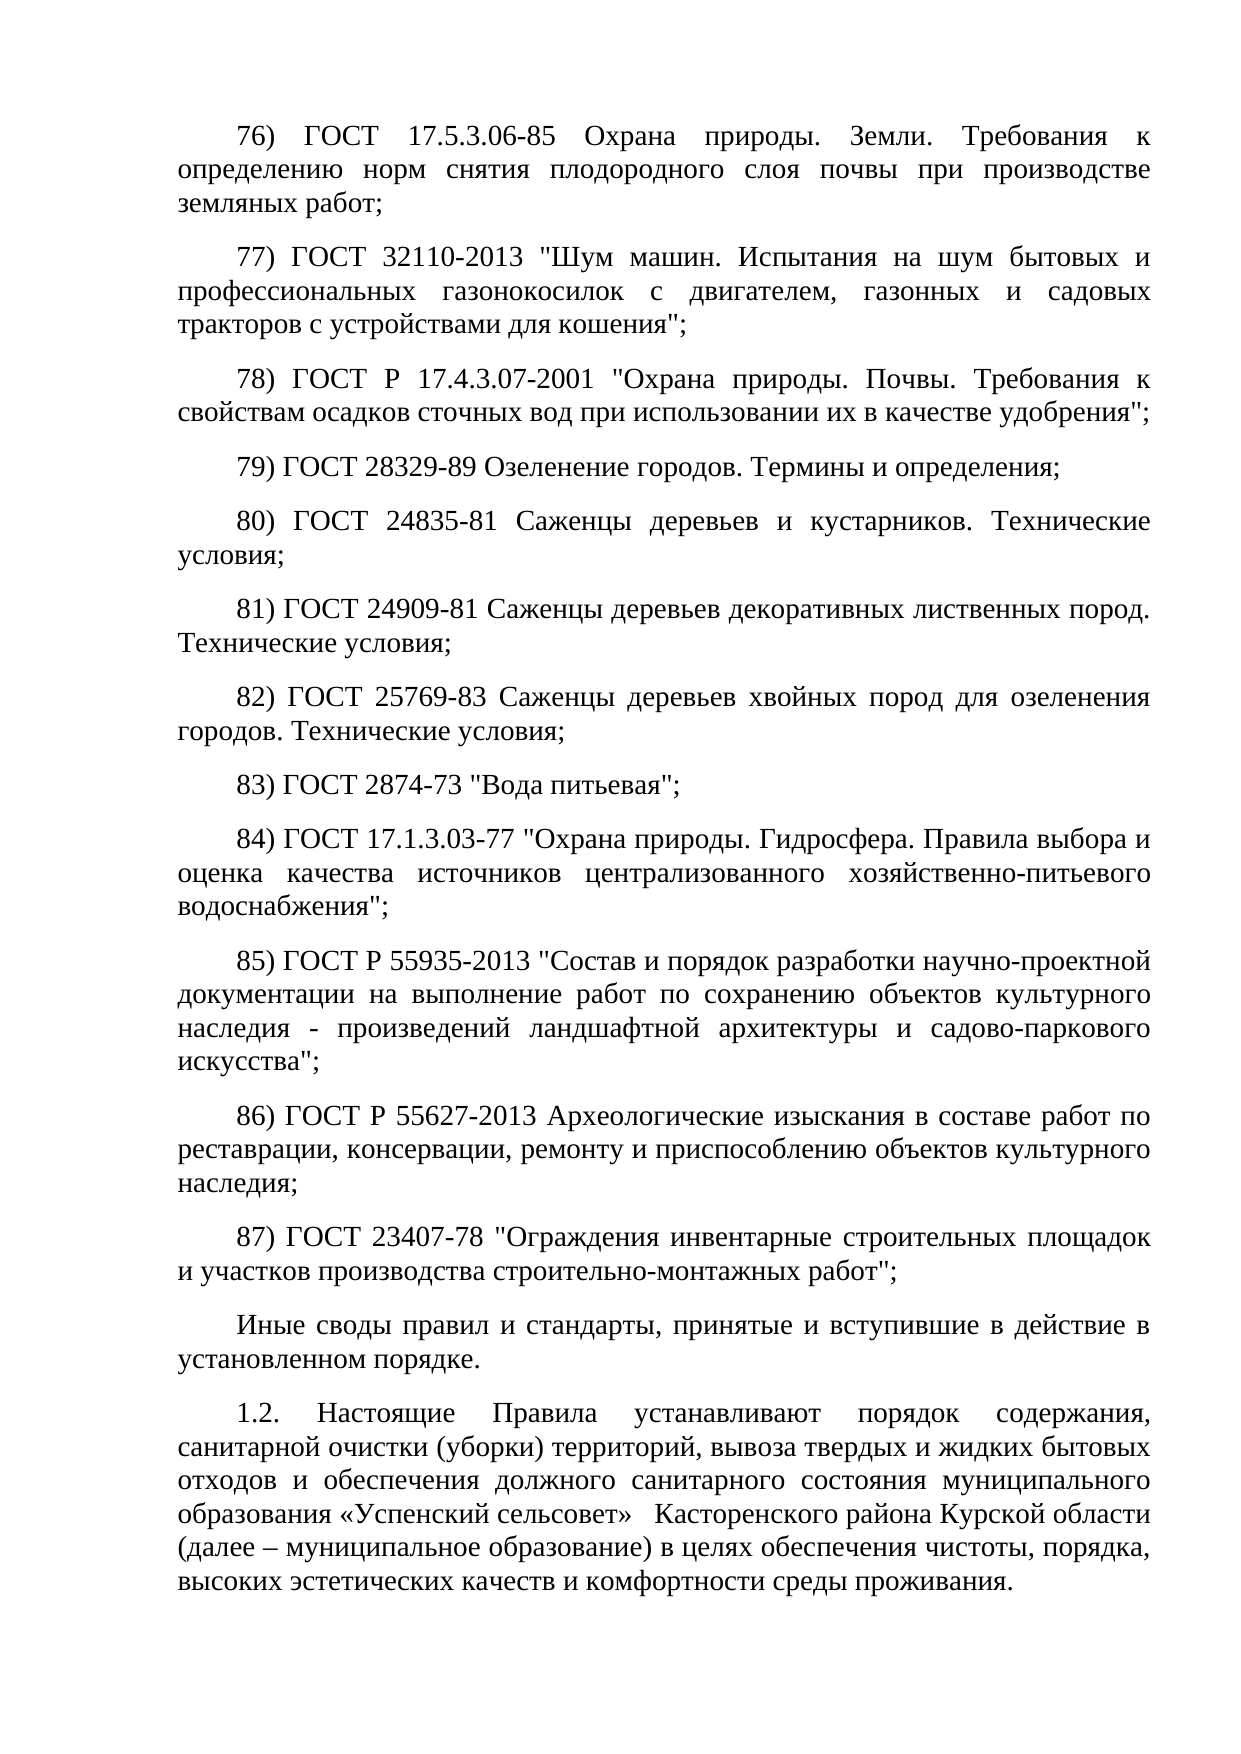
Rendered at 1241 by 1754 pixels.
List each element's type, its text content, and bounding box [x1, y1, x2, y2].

text 76) ГОСТ 17.5.3.06-85 Охрана природы. Земли. Требования к определению норм снятия плодородного слоя почвы при производстве земляных работ; [177, 118, 1152, 219]
text 77) ГОСТ 32110-2013 "Шум машин. Испытания на шум бытовых и профессиональных газонокосилок с двигателем, газонных и садовых тракторов с устройствами для кошения"; [177, 239, 1152, 340]
text Иные своды правил и стандарты, принятые и вступившие в действие в установленном порядке. [177, 1307, 1152, 1374]
text 80) ГОСТ 24835-81 Саженцы деревьев и кустарников. Технические условия; [177, 503, 1152, 570]
text 83) ГОСТ 2874-73 "Вода питьевая"; [177, 767, 1152, 801]
text 86) ГОСТ Р 55627-2013 Археологические изыскания в составе работ по реставрации, консервации, ремонту и приспособлению объектов культурного наследия; [177, 1098, 1152, 1198]
text 85) ГОСТ Р 55935-2013 "Состав и порядок разработки научно-проектной документации на выполнение работ по сохранению объектов культурного наследия - произведений ландшафтной архитектуры и садово-паркового искусства"; [177, 943, 1152, 1077]
text 82) ГОСТ 25769-83 Саженцы деревьев хвойных пород для озеленения городов. Технические условия; [177, 679, 1152, 746]
text 78) ГОСТ Р 17.4.3.07-2001 "Охрана природы. Почвы. Требования к свойствам осадков сточных вод при использовании их в качестве удобрения"; [177, 361, 1152, 428]
text 1.2. Настоящие Правила устанавливают порядок содержания, санитарной очистки (уборки) территорий, вывоза твердых и жидких бытовых отходов и обеспечения должного санитарного состояния муниципального образования «Успенский сельсовет» Касторенского района Курской области (далее – муниципальное образование) в целях обеспечения чистоты, порядка, высоких эстетических качеств и комфортности среды проживания. [177, 1395, 1152, 1596]
text 81) ГОСТ 24909-81 Саженцы деревьев декоративных лиственных пород. Технические условия; [177, 591, 1152, 658]
text 87) ГОСТ 23407-78 "Ограждения инвентарные строительных площадок и участков производства строительно-монтажных работ"; [177, 1219, 1152, 1286]
text 79) ГОСТ 28329-89 Озеленение городов. Термины и определения; [177, 449, 1152, 482]
text 84) ГОСТ 17.1.3.03-77 "Охрана природы. Гидросфера. Правила выбора и оценка качества источников централизованного хозяйственно-питьевого водоснабжения"; [177, 821, 1152, 922]
